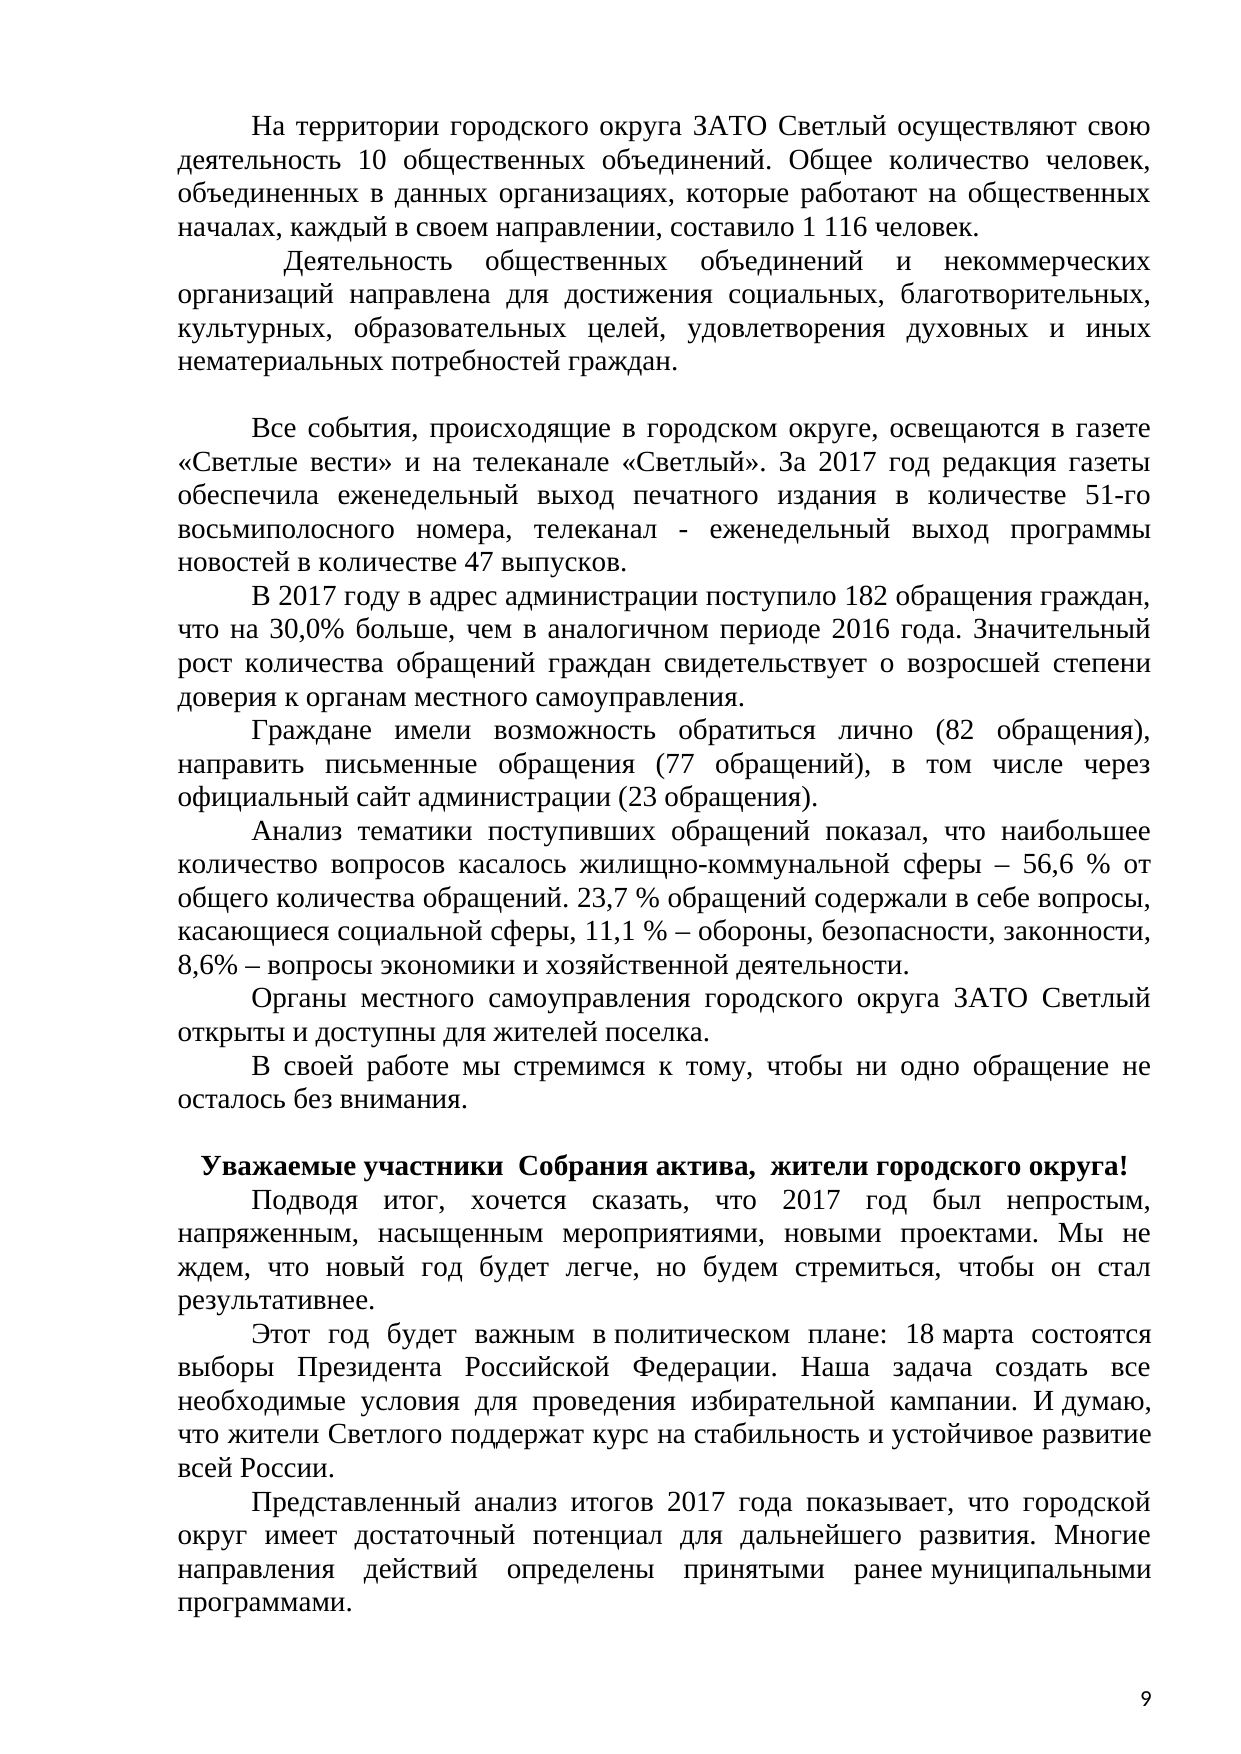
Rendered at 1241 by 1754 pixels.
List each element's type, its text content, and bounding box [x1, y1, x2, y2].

text В своей работе мы стремимся к тому, чтобы ни одно обращение не осталось без внимания. [177, 1048, 1152, 1115]
text Деятельность общественных объединений и некоммерческих организаций направлена для достижения социальных, благотворительных, культурных, образовательных целей, удовлетворения духовных и иных нематериальных потребностей граждан. [177, 243, 1152, 377]
text Представленный анализ итогов 2017 года показывает, что городской округ имеет достаточный потенциал для дальнейшего развития. Многие направления действий определены принятыми ранее муниципальными программами. [177, 1484, 1152, 1618]
text Анализ тематики поступивших обращений показал, что наибольшее количество вопросов касалось жилищно-коммунальной сферы – 56,6 % от общего количества обращений. 23,7 % обращений содержали в себе вопросы, касающиеся социальной сферы, 11,1 % – обороны, безопасности, законности, 8,6% – вопросы экономики и хозяйственной деятельности. [177, 813, 1152, 981]
text Подводя итог, хочется сказать, что 2017 год был непростым, напряженным, насыщенным мероприятиями, новыми проектами. Мы не ждем, что новый год будет легче, но будем стремиться, чтобы он стал результативнее. [177, 1182, 1152, 1316]
text Граждане имели возможность обратиться лично (82 обращения), направить письменные обращения (77 обращений), в том числе через официальный сайт администрации (23 обращения). [177, 712, 1152, 813]
text Органы местного самоуправления городского округа ЗАТО Светлый открыты и доступны для жителей поселка. [177, 981, 1152, 1048]
text В 2017 году в адрес администрации поступило 182 обращения граждан, что на 30,0% больше, чем в аналогичном периоде 2016 года. Значительный рост количества обращений граждан свидетельствует о возросшей степени доверия к органам местного самоуправления. [177, 578, 1152, 712]
text Этот год будет важным в политическом плане: 18 марта состоятся выборы Президента Российской Федерации. Наша задача создать все необходимые условия для проведения избирательной кампании. И думаю, что жители Светлого поддержат курс на стабильность и устойчивое развитие всей России. [177, 1316, 1152, 1484]
text Все события, происходящие в городском округе, освещаются в газете «Светлые вести» и на телеканале «Светлый». За 2017 год редакция газеты обеспечила еженедельный выход печатного издания в количестве 51-го восьмиполосного номера, телеканал - еженедельный выход программы новостей в количестве 47 выпусков. [177, 410, 1152, 578]
text Уважаемые участники Собрания актива, жители городского округа! [177, 1148, 1152, 1182]
text На территории городского округа ЗАТО Светлый осуществляют свою деятельность 10 общественных объединений. Общее количество человек, объединенных в данных организациях, которые работают на общественных началах, каждый в своем направлении, составило 1 116 человек. [177, 108, 1152, 243]
